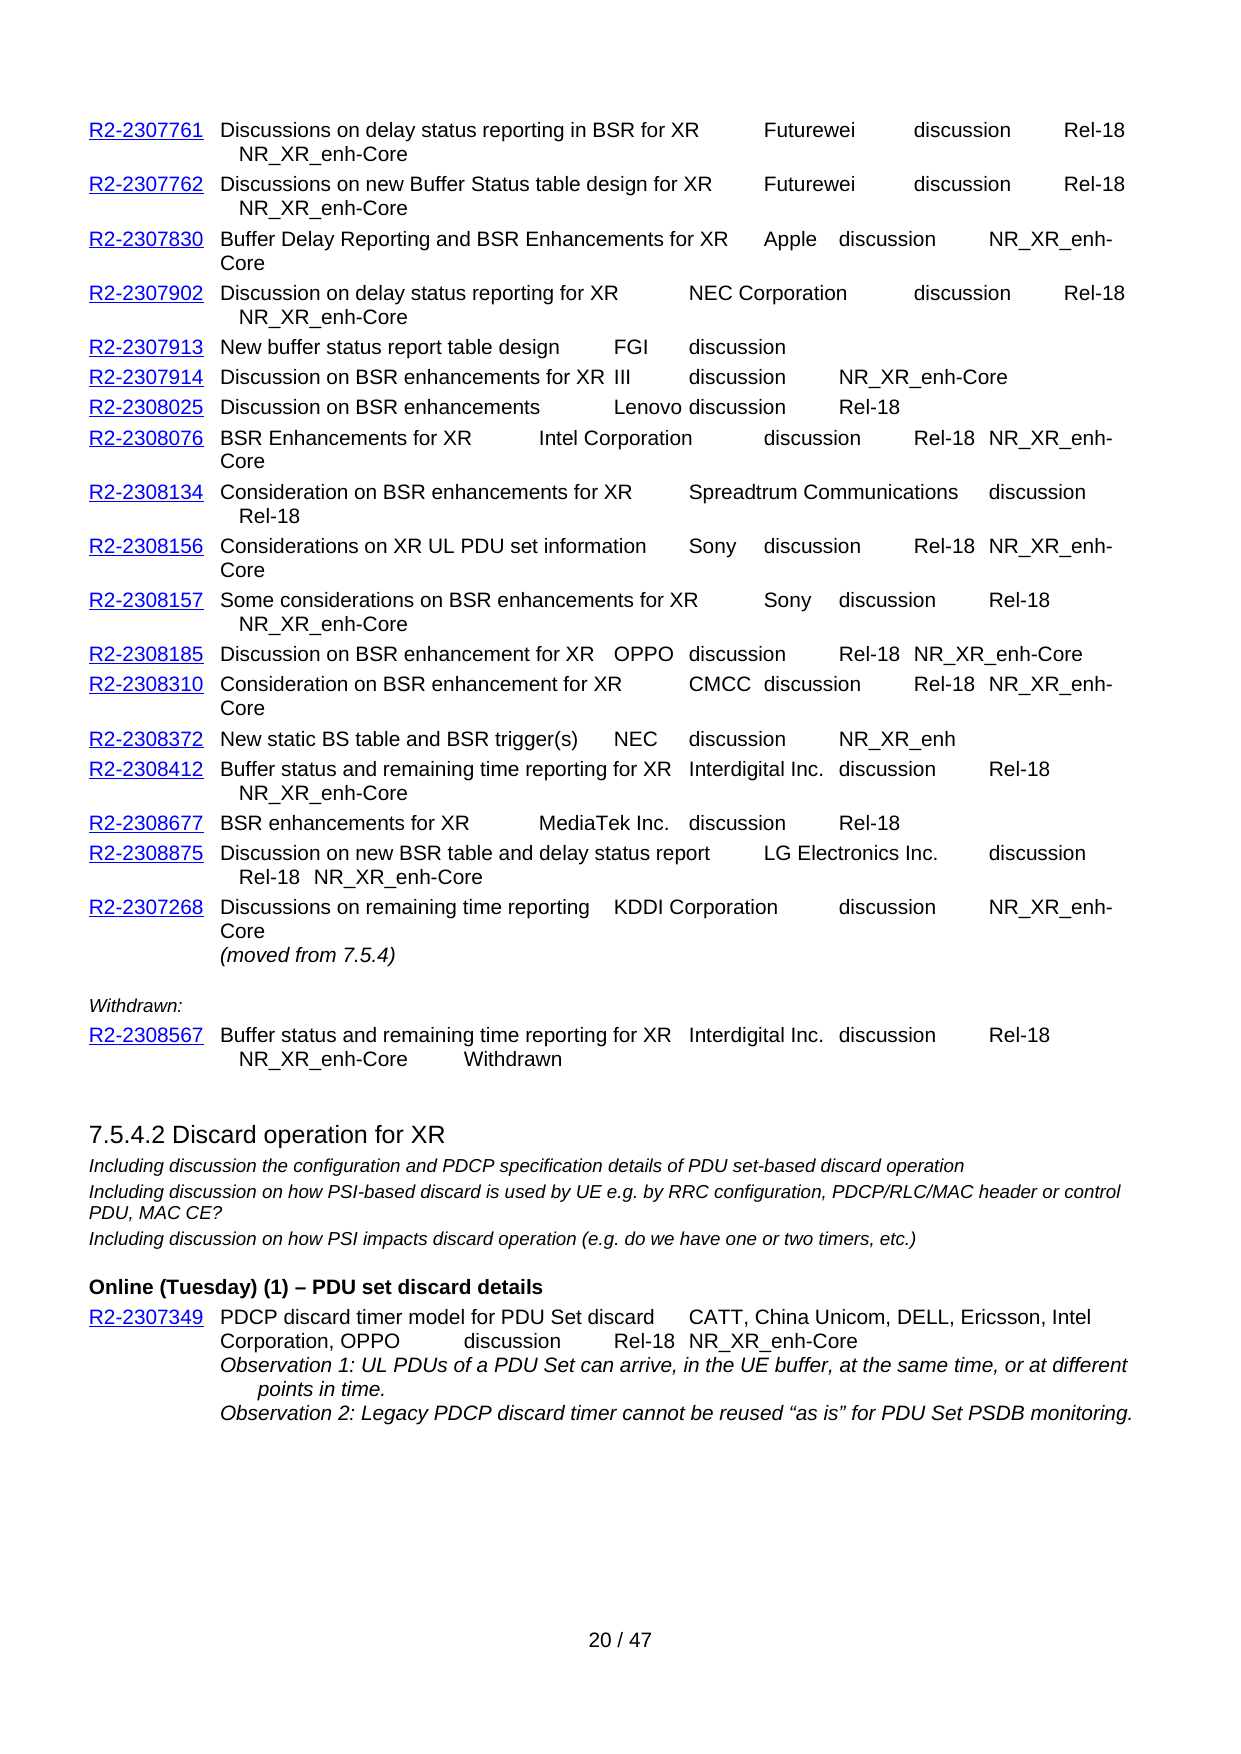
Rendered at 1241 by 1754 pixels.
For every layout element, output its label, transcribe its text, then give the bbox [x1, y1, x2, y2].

title R2-2308157 Some considerations on BSR enhancements for XR Sony discussion Rel-18 NR_XR_enh-Core [89, 588, 1152, 636]
title R2-2308310 Consideration on BSR enhancement for XR CMCC discussion Rel-18 NR_XR_enh-Core [89, 672, 1152, 720]
title R2-2307902 Discussion on delay status reporting for XR NEC Corporation discussion Rel-18 NR_XR_enh-Core [89, 281, 1152, 328]
title R2-2307914 Discussion on BSR enhancements for XR III discussion NR_XR_enh-Core [89, 365, 1152, 389]
title R2-2307268 Discussions on remaining time reporting KDDI Corporation discussion NR_XR_enh-Core [89, 895, 1152, 943]
title R2-2308134 Consideration on BSR enhancements for XR Spreadtrum Communications discussion Rel-18 [89, 479, 1152, 527]
subtitle 7.5.4.2 Discard operation for XR [89, 1120, 1152, 1149]
title R2-2308185 Discussion on BSR enhancement for XR OPPO discussion Rel-18 NR_XR_enh-Core [89, 642, 1152, 666]
title R2-2307349 PDCP discard timer model for PDU Set discard CATT, China Unicom, DELL, Ericsson, Intel Corporation, OPPO discussion Rel-18 NR_XR_enh-Core [89, 1305, 1152, 1353]
text Including discussion the configuration and PDCP specification details of PDU set-based discard operation [89, 1155, 1152, 1176]
title R2-2308372 New static BS table and BSR trigger(s) NEC discussion NR_XR_enh [89, 726, 1152, 750]
title R2-2308567 Buffer status and remaining time reporting for XR Interdigital Inc. discussion Rel-18 NR_XR_enh-Core Withdrawn [89, 1023, 1152, 1071]
text Including discussion on how PSI impacts discard operation (e.g. do we have one or two timers, etc.) [89, 1228, 1152, 1249]
text (moved from 7.5.4) [220, 943, 1152, 967]
text Withdrawn: [89, 995, 1152, 1017]
title R2-2308156 Considerations on XR UL PDU set information Sony discussion Rel-18 NR_XR_enh-Core [89, 534, 1152, 582]
title R2-2308412 Buffer status and remaining time reporting for XR Interdigital Inc. discussion Rel-18 NR_XR_enh-Core [89, 757, 1152, 804]
title R2-2308677 BSR enhancements for XR MediaTek Inc. discussion Rel-18 [89, 811, 1152, 835]
title R2-2307762 Discussions on new Buffer Status table design for XR Futurewei discussion Rel-18 NR_XR_enh-Core [89, 172, 1152, 220]
text Including discussion on how PSI-based discard is used by UE e.g. by RRC configuration, PDCP/RLC/MAC header or control PDU, MAC CE? [89, 1181, 1152, 1224]
title R2-2308025 Discussion on BSR enhancements Lenovo discussion Rel-18 [89, 395, 1152, 419]
title R2-2307761 Discussions on delay status reporting in BSR for XR Futurewei discussion Rel-18 NR_XR_enh-Core [89, 118, 1152, 166]
title R2-2308076 BSR Enhancements for XR Intel Corporation discussion Rel-18 NR_XR_enh-Core [89, 425, 1152, 473]
title R2-2307830 Buffer Delay Reporting and BSR Enhancements for XR Apple discussion NR_XR_enh-Core [89, 226, 1152, 274]
text Online (Tuesday) (1) – PDU set discard details [89, 1274, 1152, 1298]
text Observation 2: Legacy PDCP discard timer cannot be reused “as is” for PDU Set PSDB monitoring. [220, 1401, 1152, 1424]
text Observation 1: UL PDUs of a PDU Set can arrive, in the UE buffer, at the same time, or at different points in time. [220, 1353, 1152, 1401]
title R2-2307913 New buffer status report table design FGI discussion [89, 335, 1152, 359]
title R2-2308875 Discussion on new BSR table and delay status report LG Electronics Inc. discussion Rel-18 NR_XR_enh-Core [89, 841, 1152, 889]
